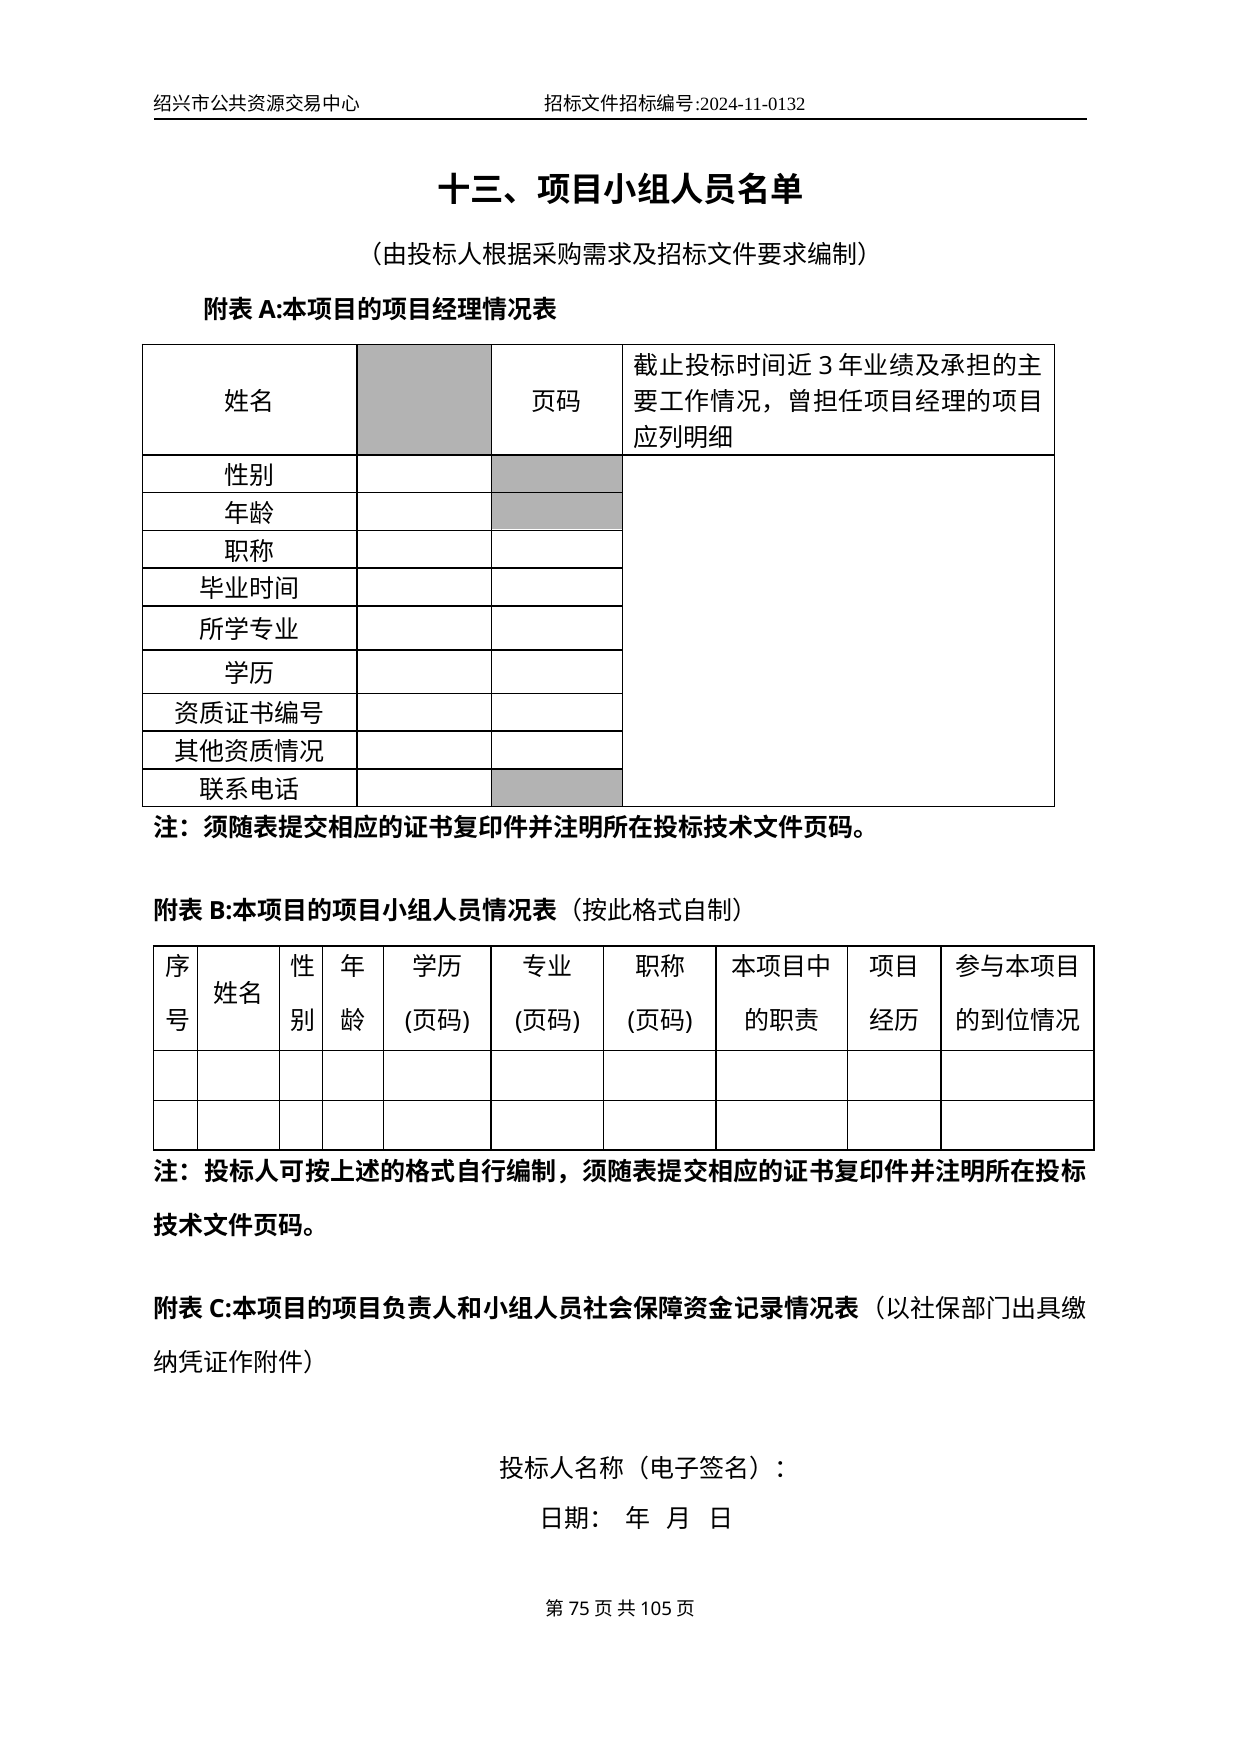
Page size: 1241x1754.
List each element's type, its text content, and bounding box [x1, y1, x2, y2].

table_cell [492, 1051, 603, 1099]
table_cell [492, 531, 622, 567]
table_cell [942, 1051, 1093, 1099]
table_cell [604, 1051, 715, 1099]
table_header 学历 (页码) [384, 947, 490, 1049]
table_cell [604, 1101, 715, 1149]
table_cell [492, 607, 622, 649]
text 注：须随表提交相应的证书复印件并注明所在投标技术文件页码。 [153, 807, 1087, 844]
table_cell [492, 493, 622, 529]
table_cell [492, 651, 622, 692]
table_cell [492, 456, 622, 492]
table_cell 所学专业 [143, 607, 356, 649]
table_cell [280, 1101, 322, 1149]
table_cell [848, 1051, 940, 1099]
table_cell [358, 651, 491, 692]
table_cell 资质证书编号 [143, 694, 356, 730]
table_cell [154, 1051, 197, 1099]
text 注：投标人可按上述的格式自行编制，须随表提交相应的证书复印件并注明所在投标技术文件页码。 [153, 1151, 1087, 1242]
table_cell [323, 1051, 383, 1099]
table_cell [384, 1101, 490, 1149]
table_cell [358, 569, 491, 605]
table_cell [358, 732, 491, 768]
table_cell [492, 1101, 603, 1149]
table_cell [358, 770, 491, 806]
table_cell [717, 1101, 847, 1149]
table_header 专业 (页码) [492, 947, 603, 1049]
table_cell [492, 770, 622, 806]
table_cell [384, 1051, 490, 1099]
table_cell [198, 1051, 279, 1099]
text 投标人名称（电子签名）： [153, 1448, 1087, 1484]
table_header 年龄 [323, 947, 383, 1049]
text 日期： 年 月 日 [153, 1499, 1087, 1535]
table_cell [358, 607, 491, 649]
table_cell [280, 1051, 322, 1099]
table_header 姓名 [143, 345, 356, 454]
table_cell 年龄 [143, 493, 356, 529]
table_header 参与本项目的到位情况 [942, 947, 1093, 1049]
table_header 本项目中的职责 [717, 947, 847, 1049]
table_cell 性别 [143, 456, 356, 492]
table_cell [358, 493, 491, 529]
table_cell [492, 569, 622, 605]
text 附表C:本项目的项目负责人和小组人员社会保障资金记录情况表（以社保部门出具缴纳凭证作附件） [153, 1288, 1087, 1379]
table_header 项目经历 [848, 947, 940, 1049]
table_cell [717, 1051, 847, 1099]
table_cell 其他资质情况 [143, 732, 356, 768]
table_cell 联系电话 [143, 770, 356, 806]
table_cell 毕业时间 [143, 569, 356, 605]
table_cell [358, 531, 491, 567]
table_header 职称 (页码) [604, 947, 715, 1049]
table_cell [198, 1101, 279, 1149]
text 附表A:本项目的项目经理情况表 [153, 289, 1087, 325]
table_header 姓名 [198, 947, 279, 1049]
text 十三、项目小组人员名单 [153, 162, 1087, 211]
table_cell [358, 456, 491, 492]
table_header 截止投标时间近3年业绩及承担的主要工作情况，曾担任项目经理的项目应列明细 [623, 345, 1054, 454]
table_cell 职称 [143, 531, 356, 567]
table_cell 学历 [143, 651, 356, 692]
table_header [358, 345, 491, 454]
table_header 序号 [154, 947, 197, 1049]
table_cell [358, 694, 491, 730]
table_header 页码 [492, 345, 622, 454]
table_cell [848, 1101, 940, 1149]
table_header 性别 [280, 947, 322, 1049]
table_cell [942, 1101, 1093, 1149]
text （由投标人根据采购需求及招标文件要求编制） [153, 235, 1087, 271]
table_cell [492, 694, 622, 730]
table_cell [623, 456, 1054, 806]
text 附表B:本项目的项目小组人员情况表（按此格式自制） [153, 891, 1087, 927]
table_cell [323, 1101, 383, 1149]
table_cell [154, 1101, 197, 1149]
table_cell [492, 732, 622, 768]
